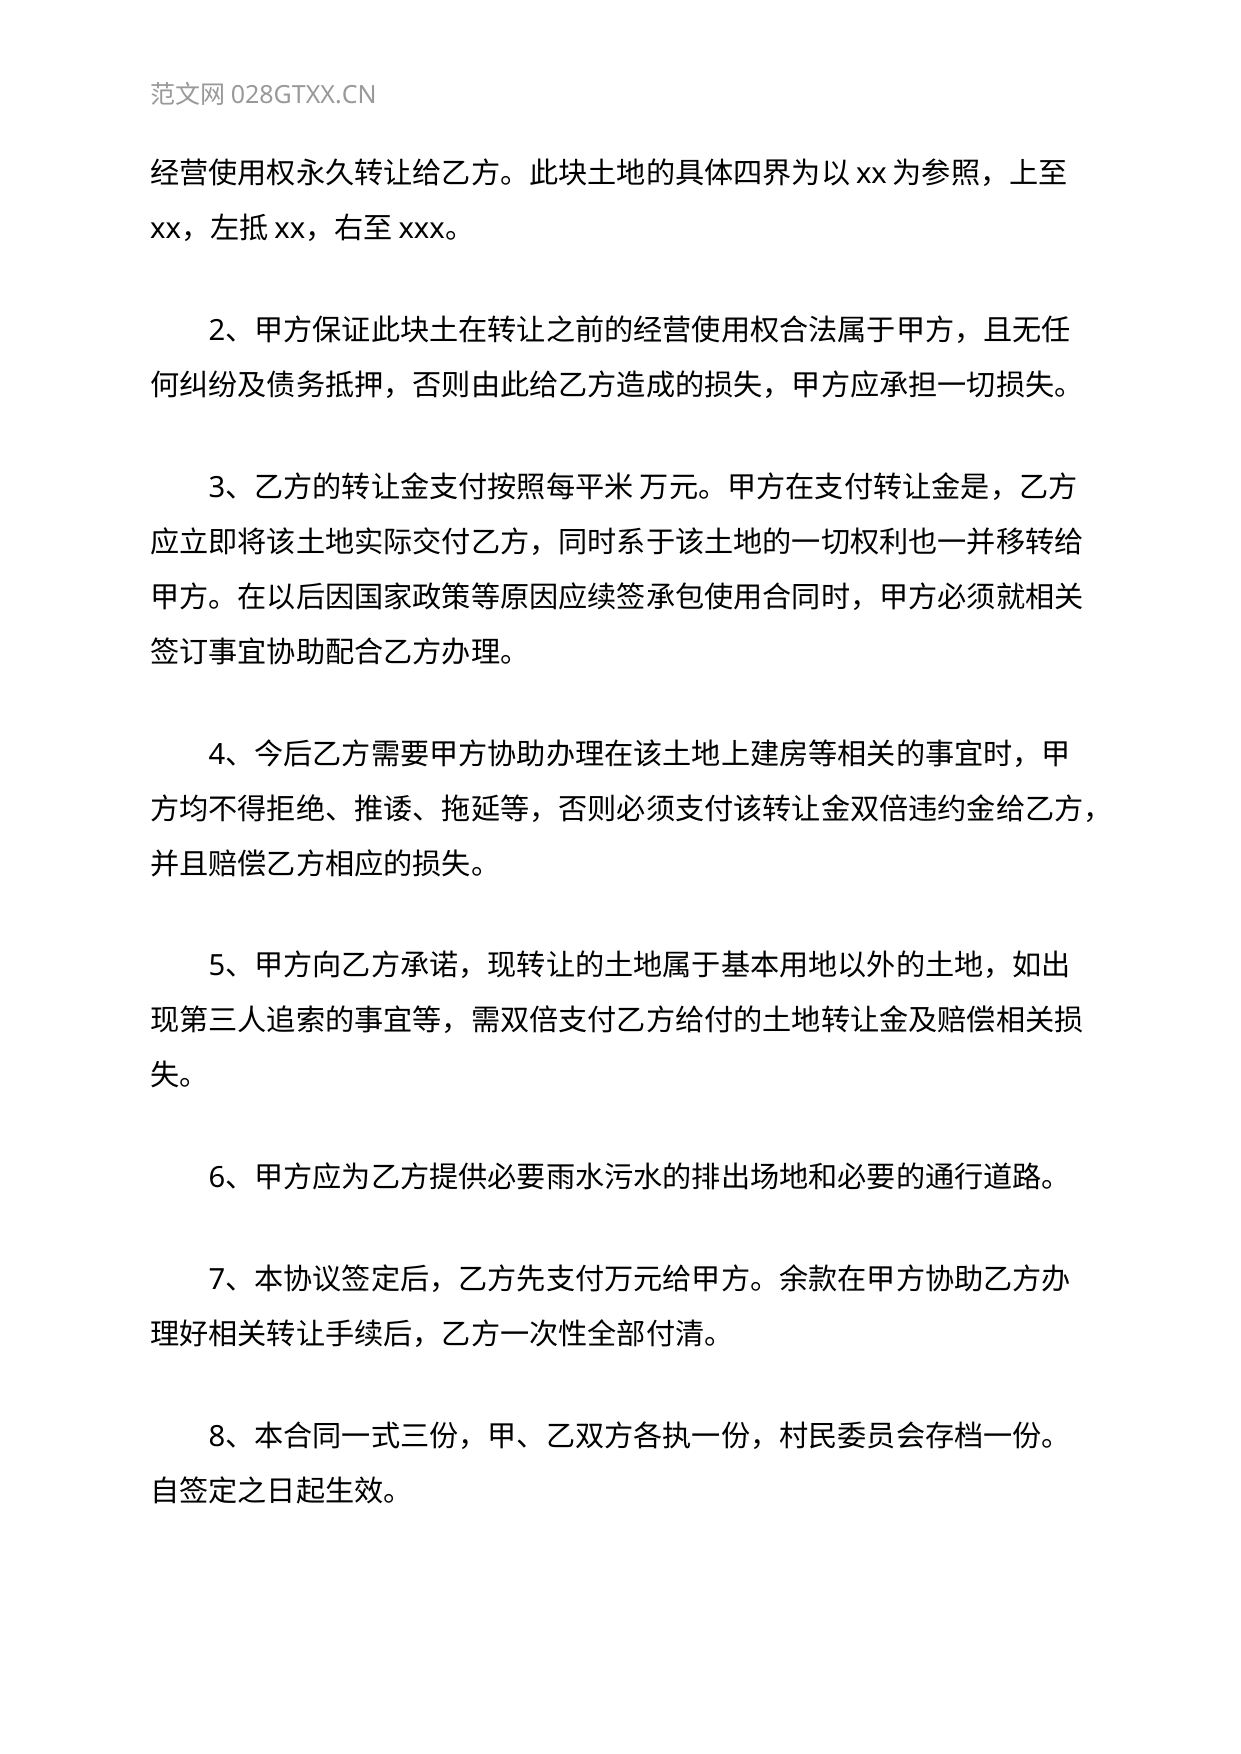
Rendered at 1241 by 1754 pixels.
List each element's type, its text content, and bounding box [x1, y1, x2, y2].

text 4、今后乙方需要甲方协助办理在该土地上建房等相关的事宜时，甲方均不得拒绝、推诿、拖延等，否则必须支付该转让金双倍违约金给乙方，并且赔偿乙方相应的损失。 [150, 730, 1090, 882]
text 8、本合同一式三份，甲、乙双方各执一份，村民委员会存档一份。自签定之日起生效。 [150, 1412, 1090, 1510]
text 2、甲方保证此块土在转让之前的经营使用权合法属于甲方，且无任何纠纷及债务抵押，否则由此给乙方造成的损失，甲方应承担一切损失。 [150, 307, 1090, 404]
text 6、甲方应为乙方提供必要雨水污水的排出场地和必要的通行道路。 [150, 1154, 1090, 1196]
text 5、甲方向乙方承诺，现转让的土地属于基本用地以外的土地，如出现第三人追索的事宜等，需双倍支付乙方给付的土地转让金及赔偿相关损失。 [150, 942, 1090, 1094]
text 7、本协议签定后，乙方先支付万元给甲方。余款在甲方协助乙方办理好相关转让手续后，乙方一次性全部付清。 [150, 1256, 1090, 1353]
text 3、乙方的转让金支付按照每平米 万元。甲方在支付转让金是，乙方应立即将该土地实际交付乙方，同时系于该土地的一切权利也一并移转给甲方。在以后因国家政策等原因应续签承包使用合同时，甲方必须就相关签订事宜协助配合乙方办理。 [150, 464, 1090, 671]
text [150, 150, 1090, 247]
